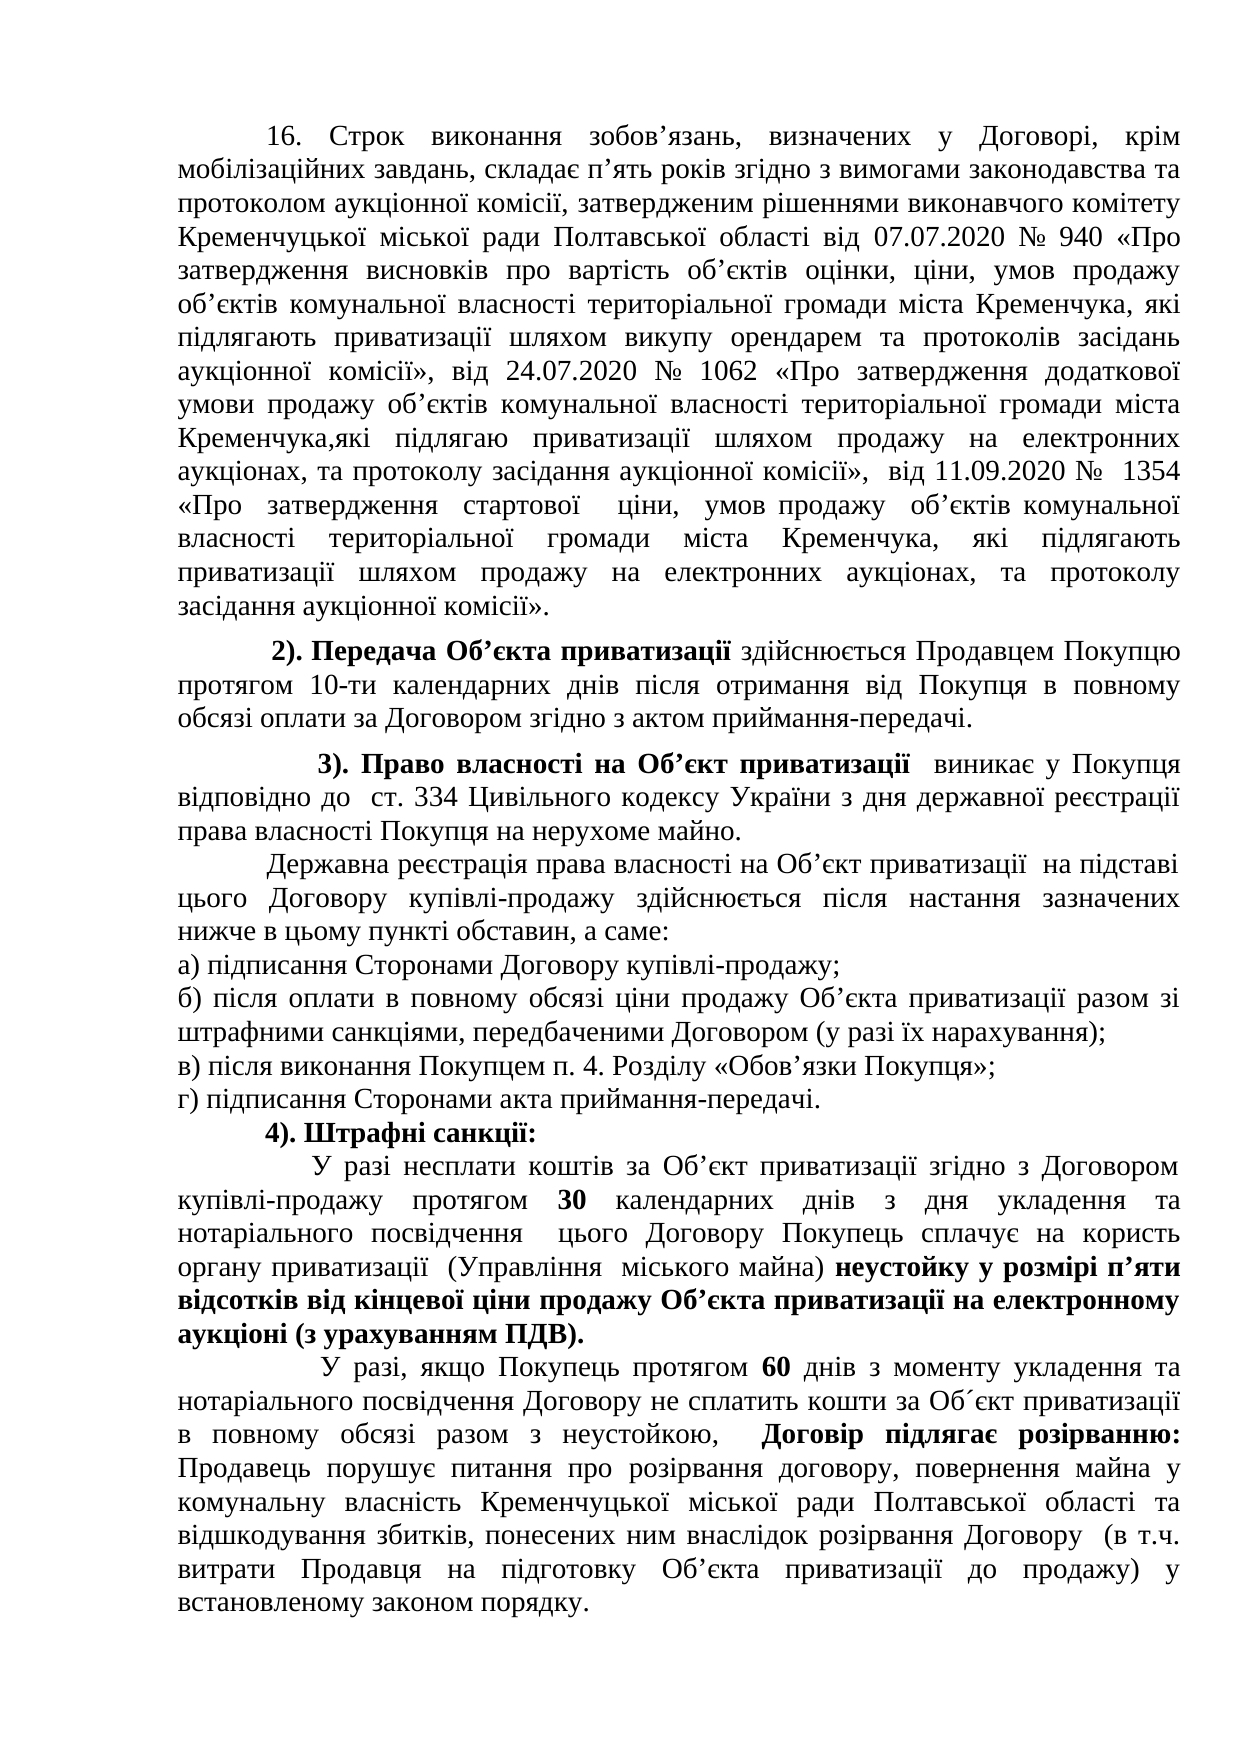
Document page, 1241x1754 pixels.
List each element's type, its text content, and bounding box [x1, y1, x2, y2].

text в) після виконання Покупцем п. 4. Розділу «Обов’язки Покупця»; [177, 1048, 1181, 1081]
text 4). Штрафні санкції: [177, 1115, 1181, 1148]
text У разі несплати коштів за Об’єкт приватизації згідно з Договором купівлі-продажу протягом 30 календарних днів з дня укладення та нотаріального посвідчення цього Договору Покупець сплачує на користь органу приватизації (Управління міського майна) неустойку у розмірі пʼяти відсотків від кінцевої ціни продажу Об’єкта приватизації на електронному аукціоні (з урахуванням ПДВ). [177, 1148, 1181, 1349]
text 3). Право власності на Об’єкт приватизації виникає у Покупця відповідно до ст. 334 Цивільного кодексу України з дня державної реєстрації права власності Покупця на нерухоме майно. [177, 746, 1181, 846]
text Державна реєстрація права власності на Об’єкт приватизації на підставі цього Договору купівлі-продажу здійснюється після настання зазначених нижче в цьому пункті обставин, а саме: [177, 846, 1181, 947]
text 16. Строк виконання зобов’язань, визначених у Договорі, крім мобілізаційних завдань, складає п’ять років згідно з вимогами законодавства та протоколом аукціонної комісії, затвердженим рішеннями виконавчого комітету Кременчуцької міської ради Полтавської області від 07.07.2020 № 940 «Про затвердження висновків про вартість об’єктів оцінки, ціни, умов продажу об’єктів комунальної власності територіальної громади міста Кременчука, які підлягають приватизації шляхом викупу орендарем та протоколів засідань аукціонної комісії», від 24.07.2020 № 1062 «Про затвердження додаткової умови продажу об’єктів комунальної власності територіальної громади міста Кременчука,які підлягаю приватизації шляхом продажу на електронних аукціонах, та протоколу засідання аукціонної комісії», від 11.09.2020 № 1354 «Про затвердження стартової ціни, умов продажу об’єктів комунальної власності територіальної громади міста Кременчука, які підлягають приватизації шляхом продажу на електронних аукціонах, та протоколу засідання аукціонної комісії». [177, 118, 1181, 621]
text б) після оплати в повному обсязі ціни продажу Об’єкта приватизації разом зі штрафними санкціями, передбаченими Договором (у разі їх нарахування); [177, 981, 1181, 1048]
text а) підписання Сторонами Договору купівлі-продажу; [177, 947, 1181, 981]
text г) підписання Сторонами акта приймання-передачі. [177, 1081, 1181, 1115]
text 2). Передача Об’єкта приватизації здійснюється Продавцем Покупцю протягом 10-ти календарних днів після отримання від Покупця в повному обсязі оплати за Договором згідно з актом приймання-передачі. [177, 633, 1181, 734]
text У разі, якщо Покупець протягом 60 днів з моменту укладення та нотаріального посвідчення Договору не сплатить кошти за Об´єкт приватизації в повному обсязі разом з неустойкою, Договір підлягає розірванню: Продавець порушує питання про розірвання договору, повернення майна у комунальну власність Кременчуцької міської ради Полтавської області та відшкодування збитків, понесених ним внаслідок розірвання Договору (в т.ч. витрати Продавця на підготовку Об’єкта приватизації до продажу) у встановленому законом порядку. [177, 1349, 1181, 1618]
